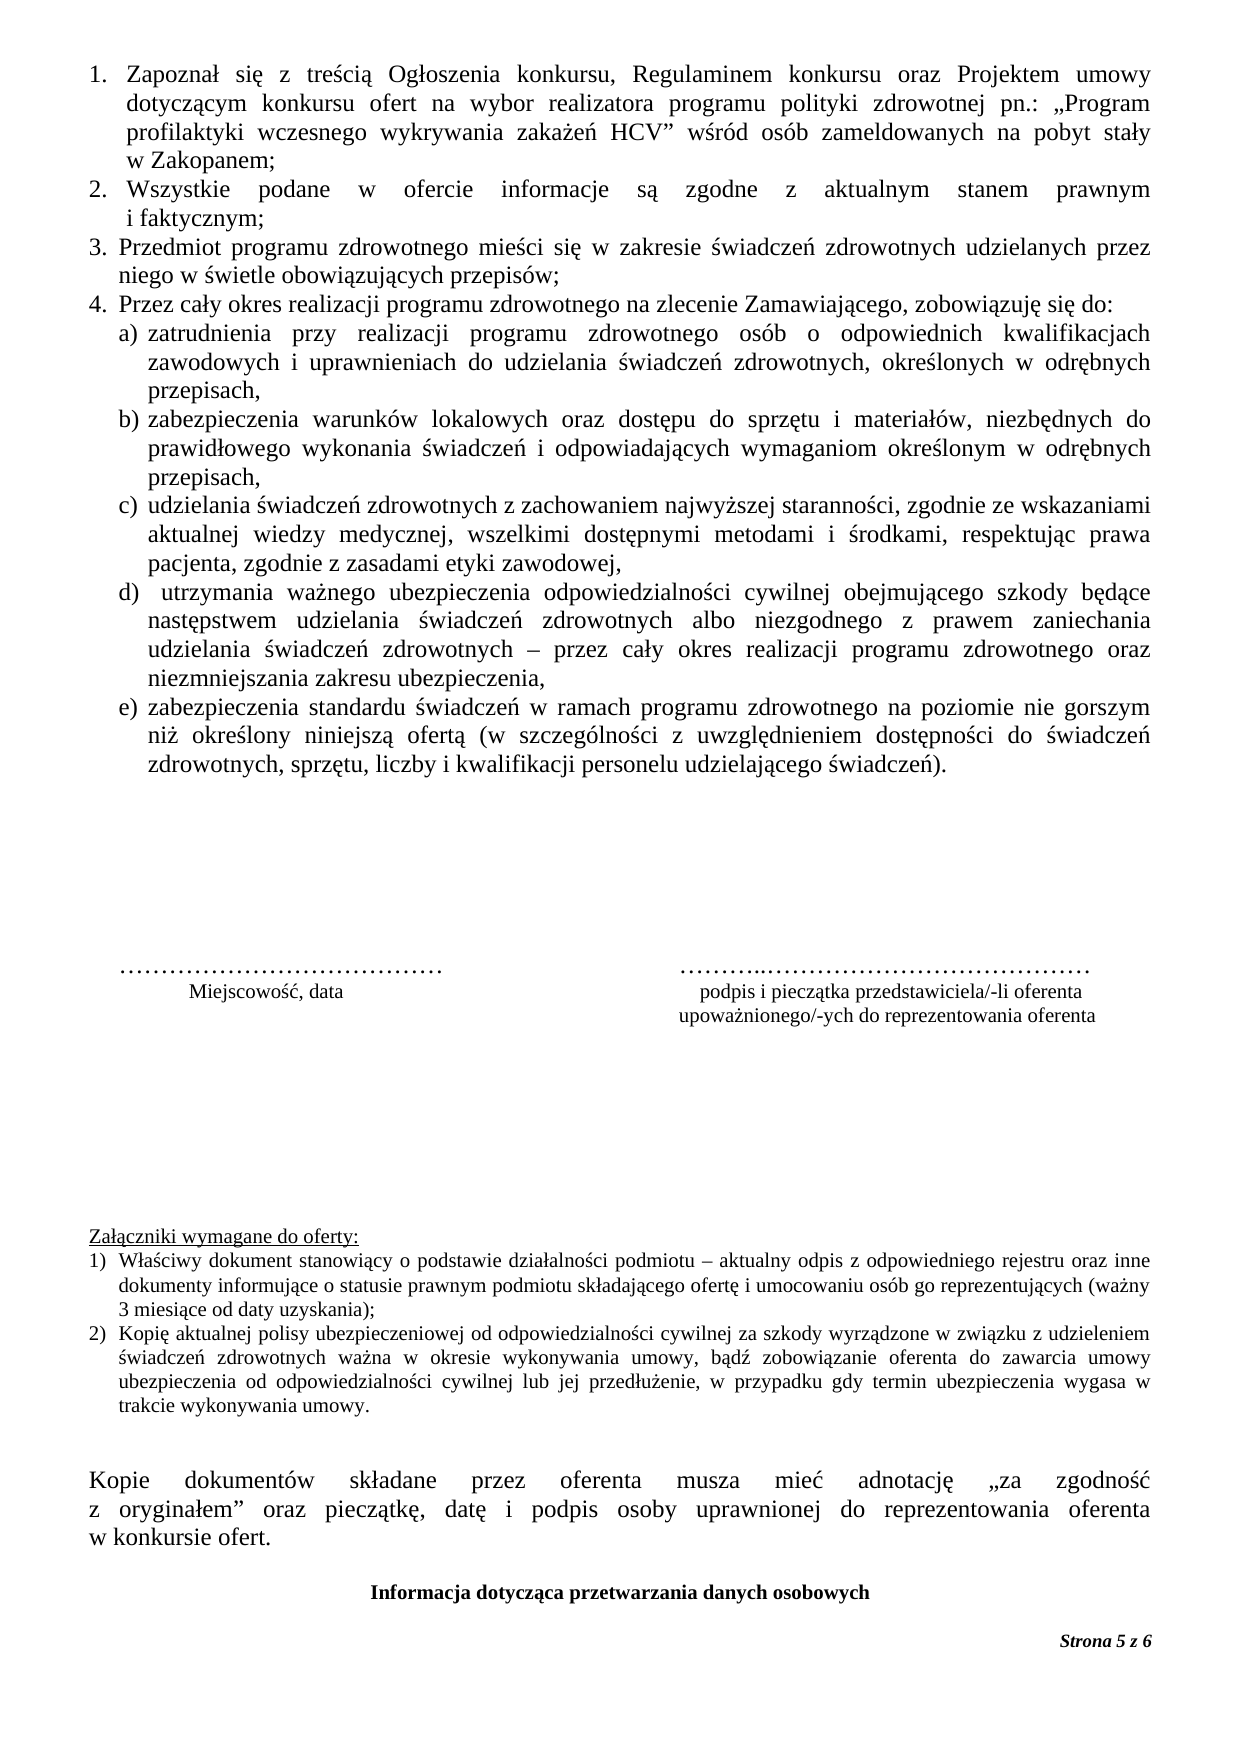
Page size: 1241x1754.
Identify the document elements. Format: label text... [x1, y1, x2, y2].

list zatrudnienia przy realizacji programu zdrowotnego osób o odpowiednich kwalifikacjach zawodowych i uprawnieniach do udzielania świadczeń zdrowotnych, określonych w odrębnych przepisach, [118, 318, 1152, 404]
text Załączniki wymagane do oferty: [89, 1224, 1152, 1248]
text ………………………………… ………..………………………………… [89, 950, 1152, 979]
list zabezpieczenia warunków lokalowych oraz dostępu do sprzętu i materiałów, niezbędnych do prawidłowego wykonania świadczeń i odpowiadających wymaganiom określonym w odrębnych przepisach, [118, 404, 1152, 490]
text upoważnionego/-ych do reprezentowania oferenta [605, 1003, 1152, 1027]
text Kopie dokumentów składane przez oferenta musza mieć adnotację „za zgodność z oryginałem” oraz pieczątkę, datę i podpis osoby uprawnionej do reprezentowania oferenta w konkursie ofert. [89, 1465, 1152, 1551]
list utrzymania ważnego ubezpieczenia odpowiedzialności cywilnej obejmującego szkody będące następstwem udzielania świadczeń zdrowotnych albo niezgodnego z prawem zaniechania udzielania świadczeń zdrowotnych – przez cały okres realizacji programu zdrowotnego oraz niezmniejszania zakresu ubezpieczenia, [118, 577, 1152, 692]
list Przez cały okres realizacji programu zdrowotnego na zlecenie Zamawiającego, zobowiązuję się do: [89, 289, 1152, 318]
list Przedmiot programu zdrowotnego mieści się w zakresie świadczeń zdrowotnych udzielanych przez niego w świetle obowiązujących przepisów; [89, 232, 1152, 289]
text Informacja dotycząca przetwarzania danych osobowych [89, 1580, 1152, 1604]
list udzielania świadczeń zdrowotnych z zachowaniem najwyższej staranności, zgodnie ze wskazaniami aktualnej wiedzy medycznej, wszelkimi dostępnymi metodami i środkami, respektując prawa pacjenta, zgodnie z zasadami etyki zawodowej, [118, 490, 1152, 577]
list Właściwy dokument stanowiący o podstawie działalności podmiotu – aktualny odpis z odpowiedniego rejestru oraz inne dokumenty informujące o statusie prawnym podmiotu składającego ofertę i umocowaniu osób go reprezentujących (ważny 3 miesiące od daty uzyskania); [89, 1248, 1152, 1321]
list zabezpieczenia standardu świadczeń w ramach programu zdrowotnego na poziomie nie gorszym niż określony niniejszą ofertą (w szczególności z uwzględnieniem dostępności do świadczeń zdrowotnych, sprzętu, liczby i kwalifikacji personelu udzielającego świadczeń). [118, 692, 1152, 778]
list Zapoznał się z treścią Ogłoszenia konkursu, Regulaminem konkursu oraz Projektem umowy dotyczącym konkursu ofert na wybor realizatora programu polityki zdrowotnej pn.: „Program profilaktyki wczesnego wykrywania zakażeń HCV” wśród osób zameldowanych na pobyt stały w Zakopanem; [89, 59, 1152, 174]
text Miejscowość, data podpis i pieczątka przedstawiciela/-li oferenta [162, 979, 1152, 1003]
list Kopię aktualnej polisy ubezpieczeniowej od odpowiedzialności cywilnej za szkody wyrządzone w związku z udzieleniem świadczeń zdrowotnych ważna w okresie wykonywania umowy, bądź zobowiązanie oferenta do zawarcia umowy ubezpieczenia od odpowiedzialności cywilnej lub jej przedłużenie, w przypadku gdy termin ubezpieczenia wygasa w trakcie wykonywania umowy. [89, 1321, 1152, 1417]
list Wszystkie podane w ofercie informacje są zgodne z aktualnym stanem prawnym i faktycznym; [89, 174, 1152, 232]
